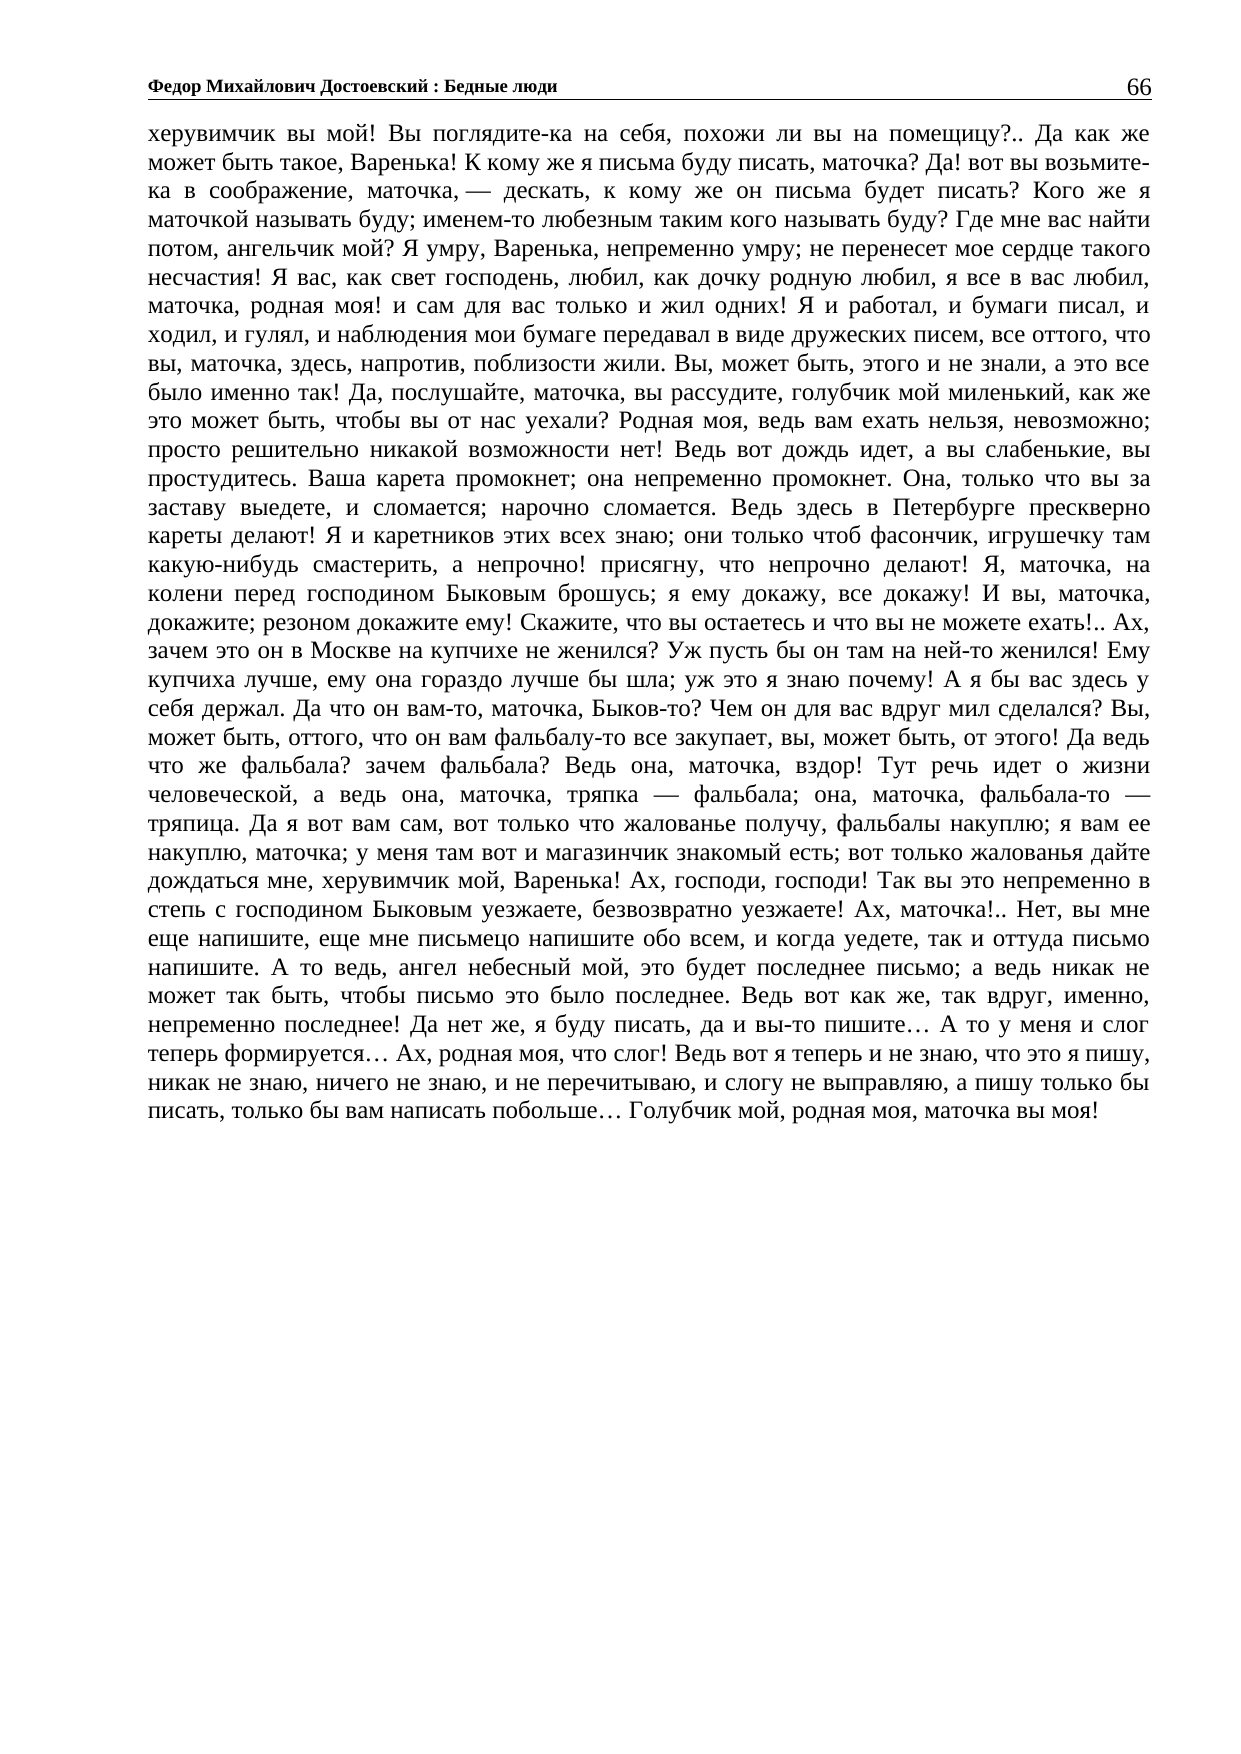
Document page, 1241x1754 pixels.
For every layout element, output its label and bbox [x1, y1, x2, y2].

text [148, 118, 1152, 1124]
